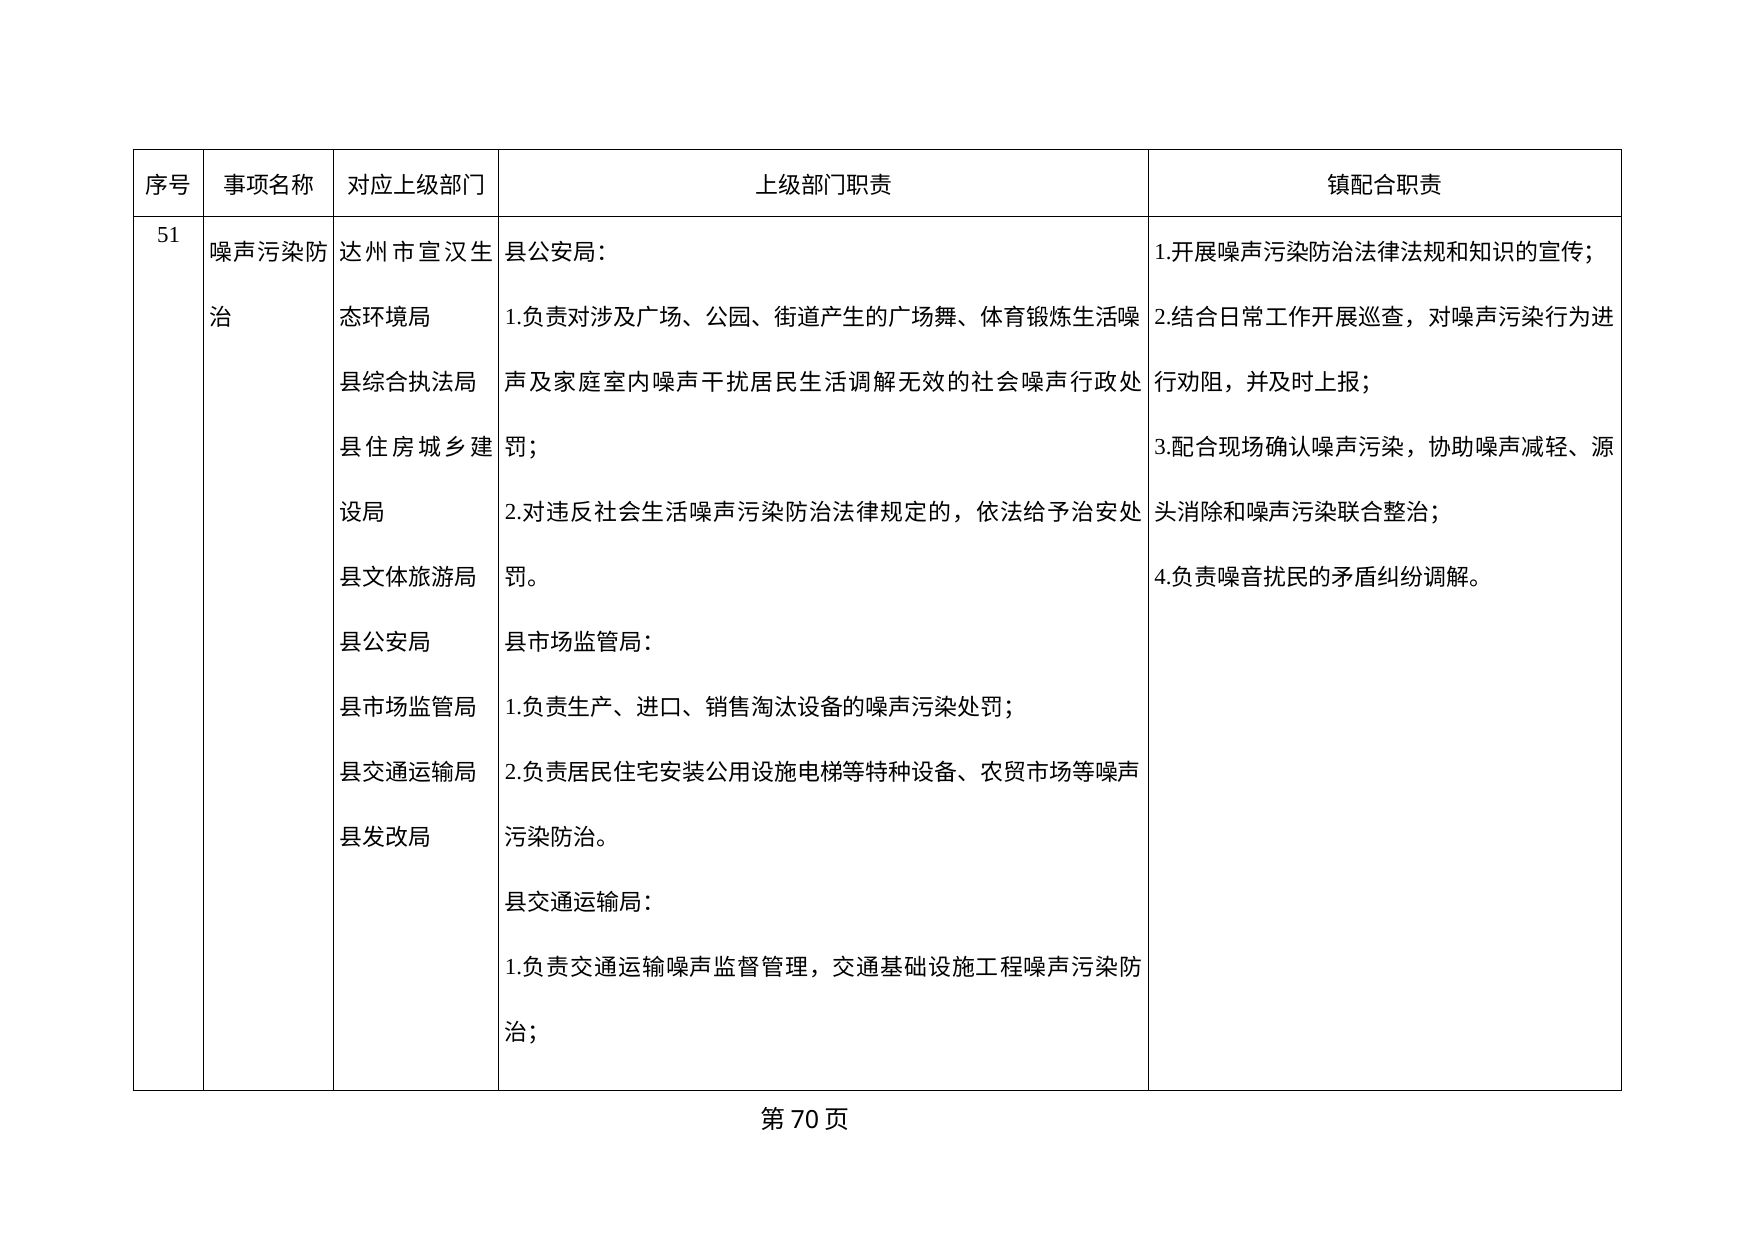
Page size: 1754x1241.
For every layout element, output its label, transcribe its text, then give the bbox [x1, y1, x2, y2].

table_header 上级部门职责 [499, 150, 1148, 216]
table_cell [1149, 217, 1621, 1090]
table_cell 51 [134, 217, 203, 1090]
table_header 镇配合职责 [1149, 150, 1621, 216]
table_cell 噪声污染防治 [204, 217, 333, 1090]
table_header 对应上级部门 [334, 150, 498, 216]
table_header 事项名称 [204, 150, 333, 216]
table_header 序号 [134, 150, 203, 216]
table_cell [334, 217, 498, 1090]
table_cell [499, 217, 1148, 1090]
